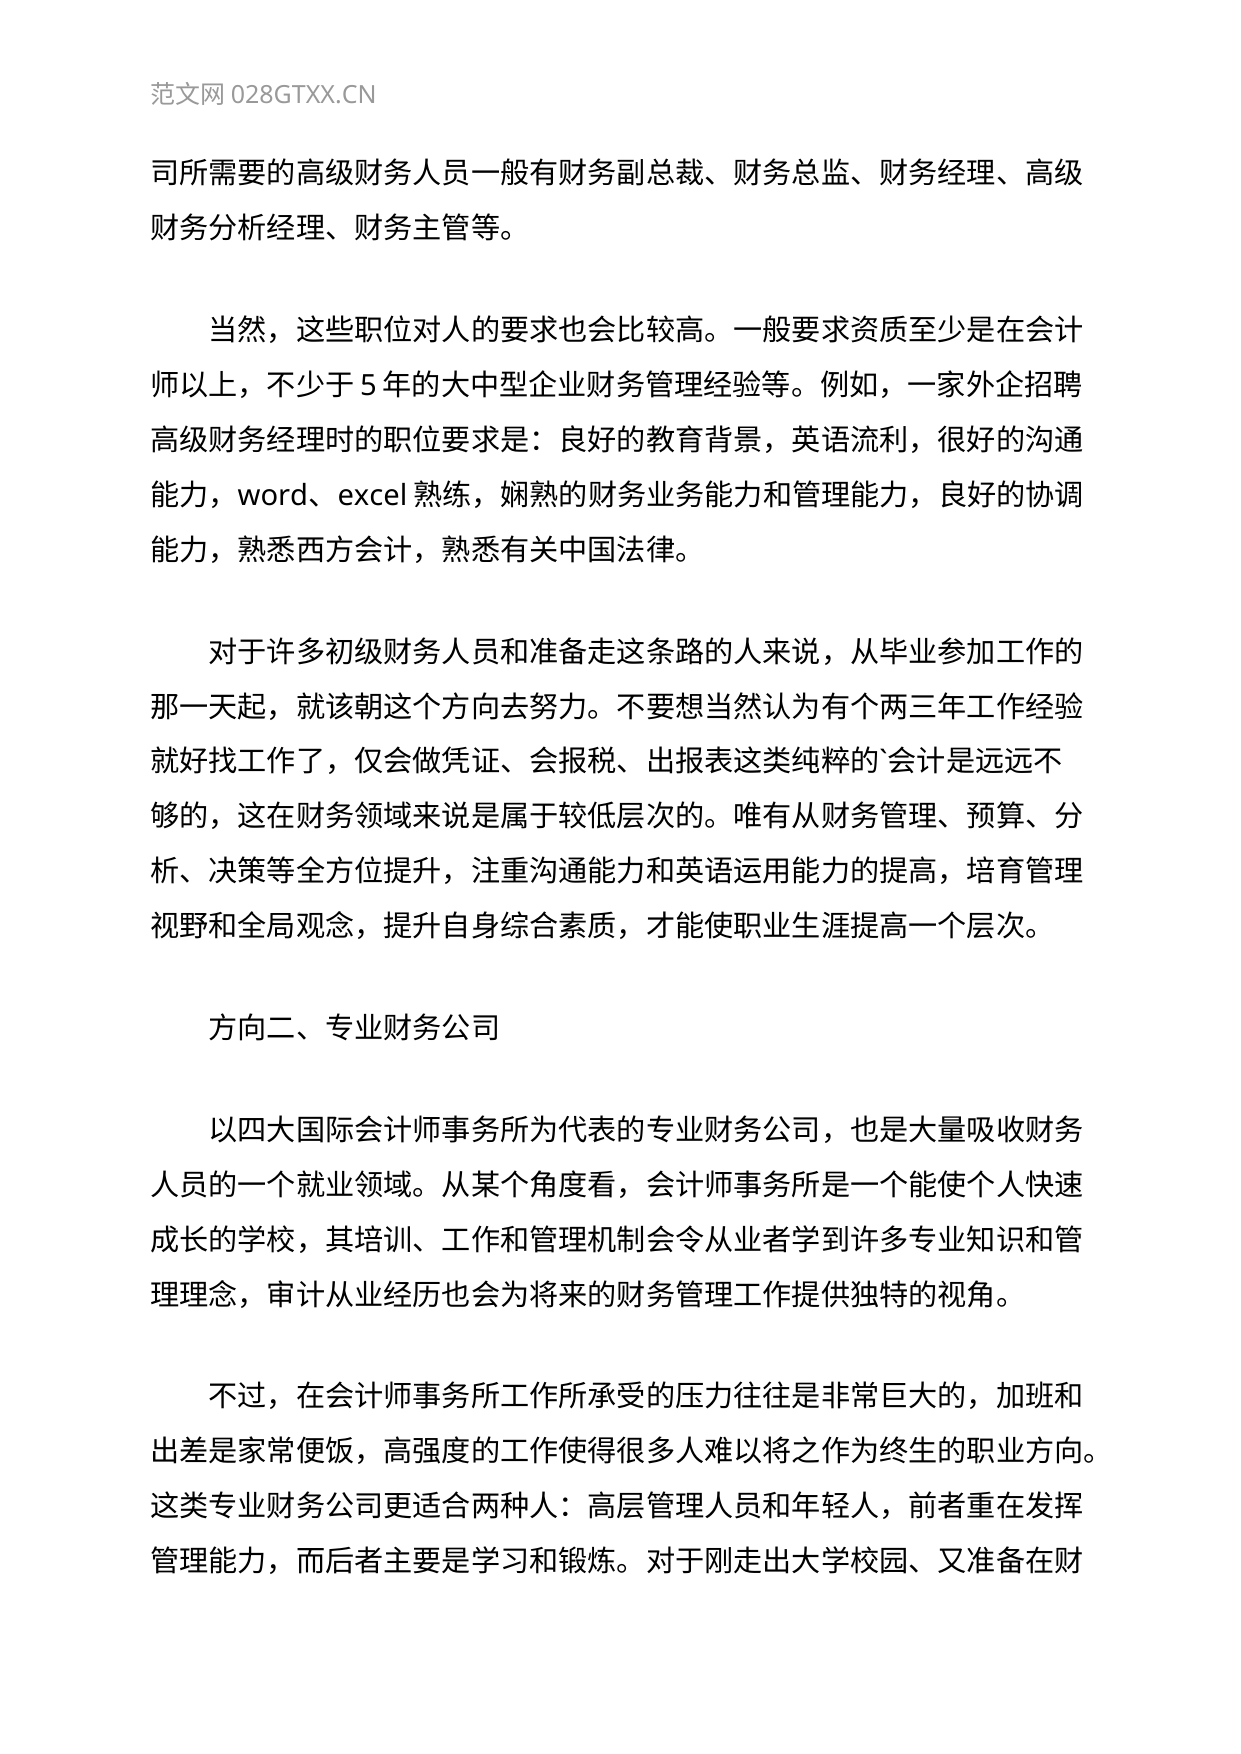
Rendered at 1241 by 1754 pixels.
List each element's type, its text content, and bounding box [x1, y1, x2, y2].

text 方向二、专业财务公司 [150, 1004, 1090, 1047]
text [150, 1373, 1090, 1580]
text 对于许多初级财务人员和准备走这条路的人来说，从毕业参加工作的那一天起，就该朝这个方向去努力。不要想当然认为有个两三年工作经验就好找工作了，仅会做凭证、会报税、出报表这类纯粹的`会计是远远不够的，这在财务领域来说是属于较低层次的。唯有从财务管理、预算、分析、决策等全方位提升，注重沟通能力和英语运用能力的提高，培育管理视野和全局观念，提升自身综合素质，才能使职业生涯提高一个层次。 [150, 628, 1090, 945]
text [150, 150, 1090, 247]
text 以四大国际会计师事务所为代表的专业财务公司，也是大量吸收财务人员的一个就业领域。从某个角度看，会计师事务所是一个能使个人快速成长的学校，其培训、工作和管理机制会令从业者学到许多专业知识和管理理念，审计从业经历也会为将来的财务管理工作提供独特的视角。 [150, 1106, 1090, 1313]
text 当然，这些职位对人的要求也会比较高。一般要求资质至少是在会计师以上，不少于5年的大中型企业财务管理经验等。例如，一家外企招聘高级财务经理时的职位要求是：良好的教育背景，英语流利，很好的沟通能力，word、excel熟练，娴熟的财务业务能力和管理能力，良好的协调能力，熟悉西方会计，熟悉有关中国法律。 [150, 307, 1090, 569]
